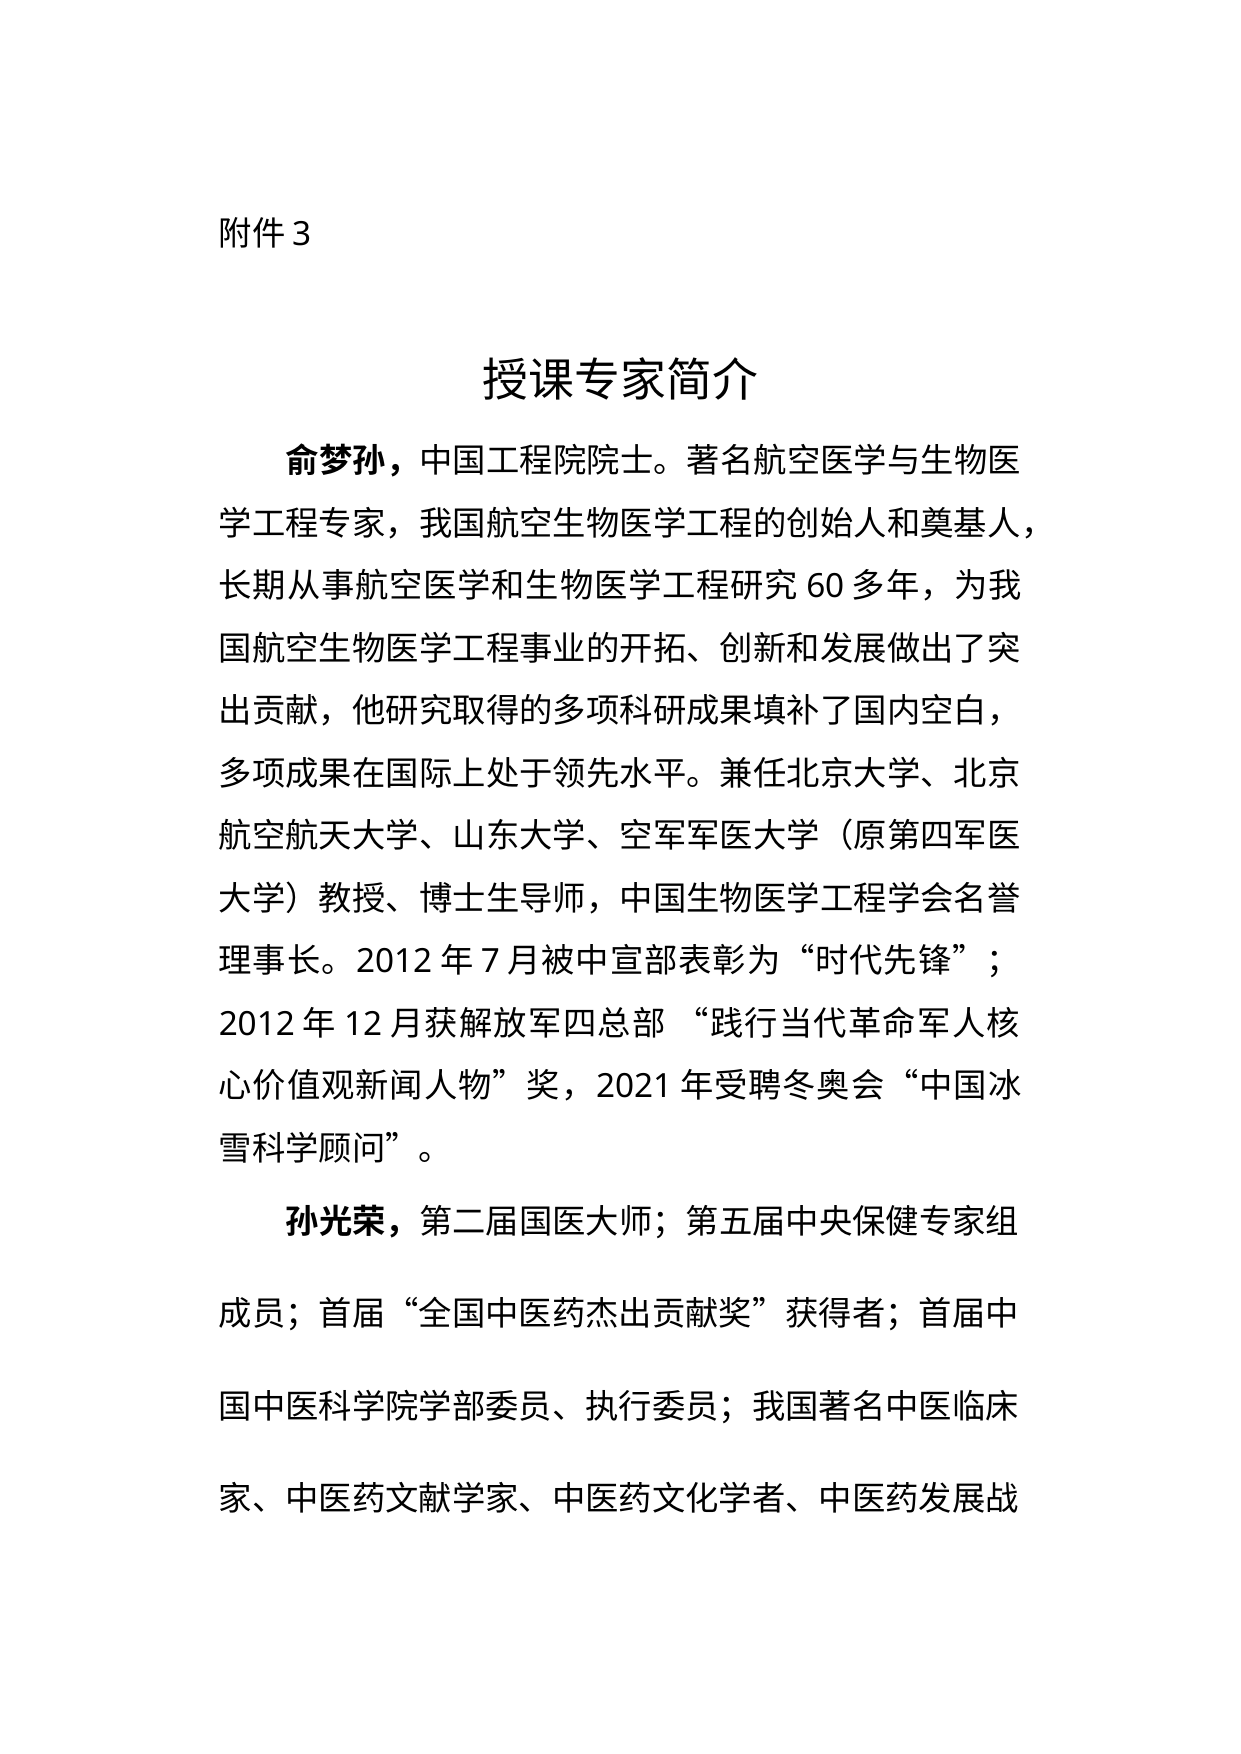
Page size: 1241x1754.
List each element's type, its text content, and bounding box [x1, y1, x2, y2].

text 授课专家简介 [218, 330, 1022, 423]
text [218, 1173, 1022, 1543]
text 俞梦孙，中国工程院院士。著名航空医学与生物医学工程专家，我国航空生物医学工程的创始人和奠基人，长期从事航空医学和生物医学工程研究60多年，为我国航空生物医学工程事业的开拓、创新和发展做出了突出贡献，他研究取得的多项科研成果填补了国内空白，多项成果在国际上处于领先水平。兼任北京大学、北京航空航天大学、山东大学、空军军医大学（原第四军医大学）教授、博士生导师，中国生物医学工程学会名誉理事长。2012年7月被中宣部表彰为“时代先锋”； 2012年12月获解放军四总部 “践行当代革命军人核心价值观新闻人物”奖，2021年受聘冬奥会“中国冰雪科学顾问”。 [218, 423, 1022, 1173]
title 附件3 [218, 185, 1022, 278]
